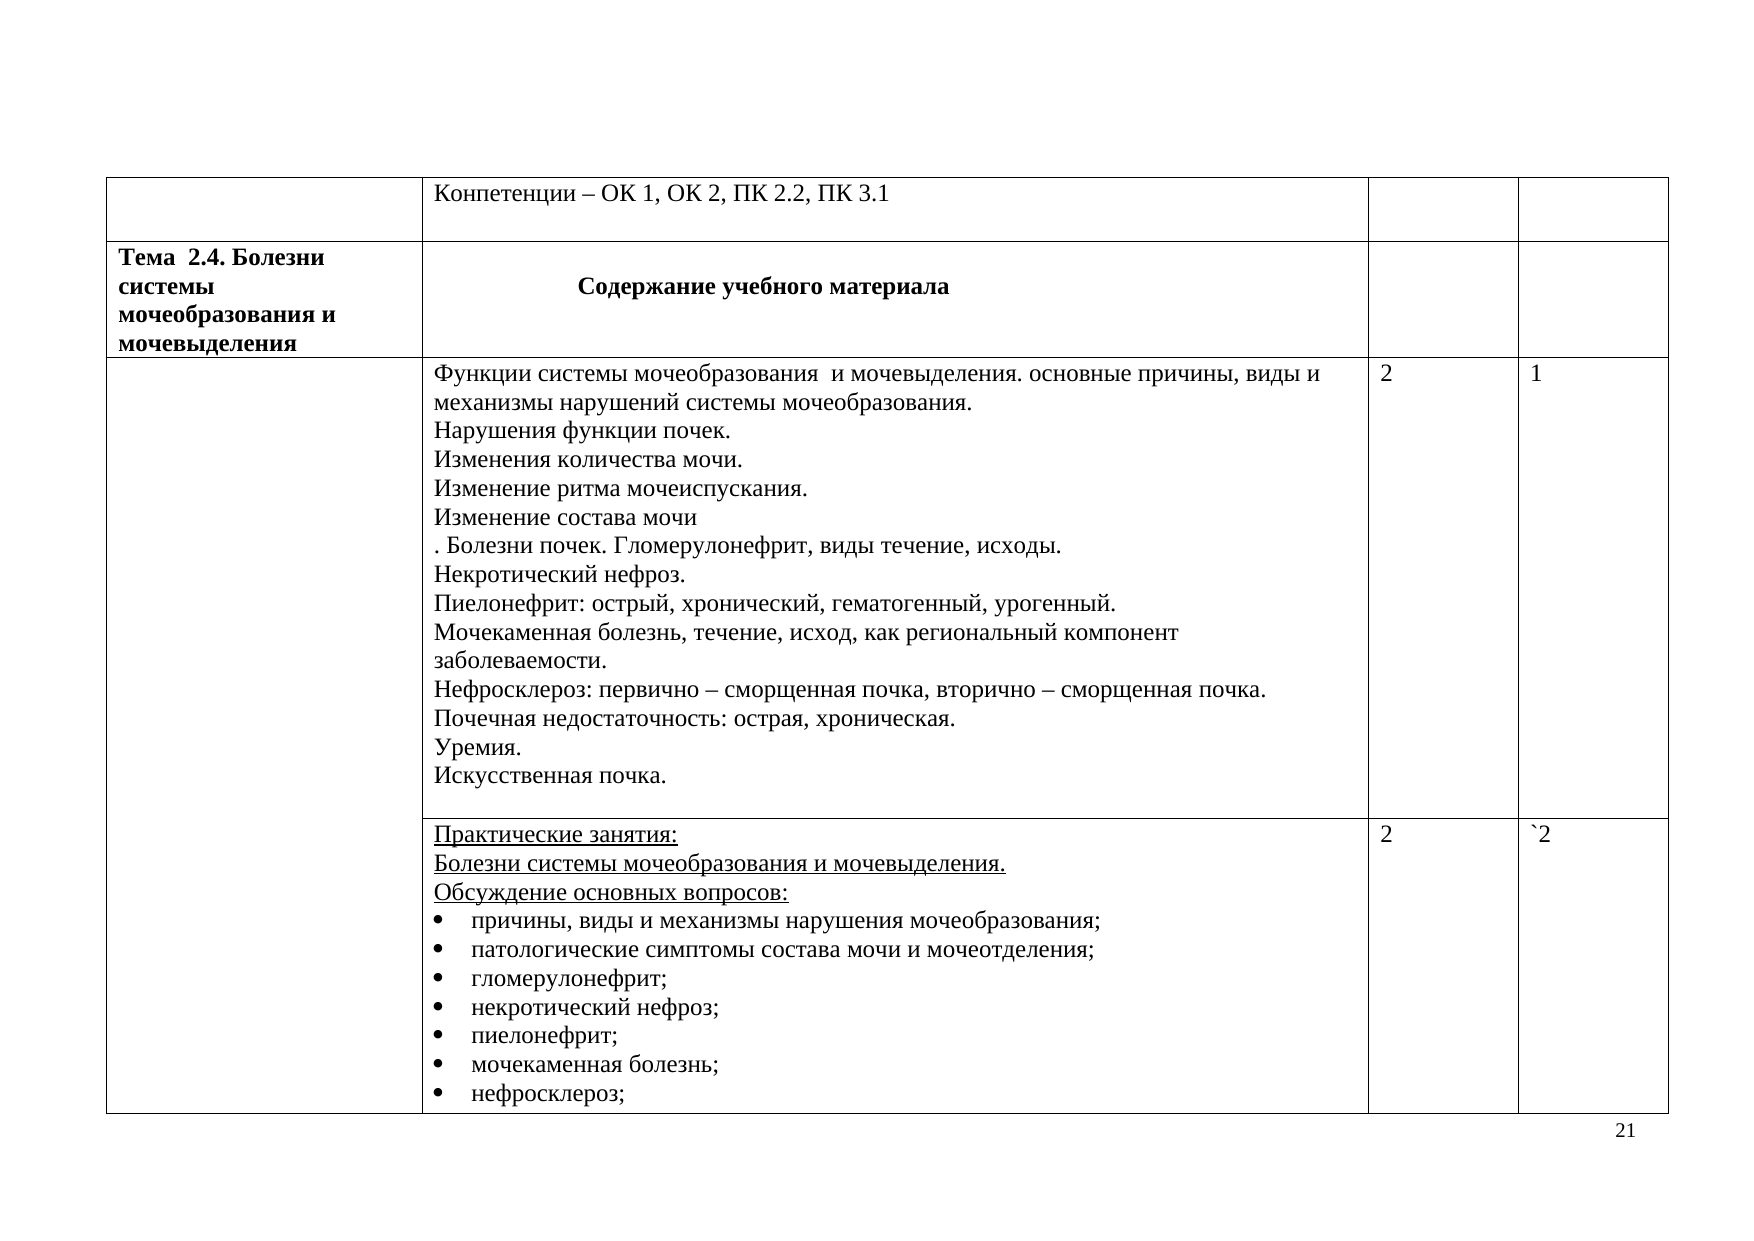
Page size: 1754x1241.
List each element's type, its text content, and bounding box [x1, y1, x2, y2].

table_cell [1519, 178, 1668, 241]
table_cell Содержание учебного материала [423, 242, 1368, 357]
table_cell [107, 178, 422, 241]
table_cell 2 [1369, 358, 1518, 818]
table_cell [1369, 242, 1518, 357]
table_cell Конпетенции – ОК 1, ОК 2, ПК 2.2, ПК 3.1 [423, 178, 1368, 241]
table_cell `2 [1519, 819, 1668, 1113]
table_cell 2 [1369, 819, 1518, 1113]
table_cell [107, 358, 422, 1113]
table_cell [423, 819, 1368, 1113]
table_cell 2 [1369, 178, 1518, 241]
table_cell [1519, 242, 1668, 357]
table_cell 1 [1519, 358, 1668, 818]
table_cell Тема 2.4. Болезни системы мочеобразования и мочевыделения [107, 242, 422, 357]
table_cell Функции системы мочеобразования и мочевыделения. основные причины, виды и механизмы нарушений системы мочеобразования. Нарушения функции почек. Изменения количества мочи. Изменение ритма мочеиспускания. Изменение состава мочи . Болезни почек. Гломерулонефрит, виды течение, исходы. Некротический нефроз. Пиелонефрит: острый, хронический, гематогенный, урогенный. Мочекаменная болезнь, течение, исход, как региональный компонент заболеваемости. Нефросклероз: первично – сморщенная почка, вторично – сморщенная почка. Почечная недостаточность: острая, хроническая. Уремия. Искусственная почка. [423, 358, 1368, 818]
